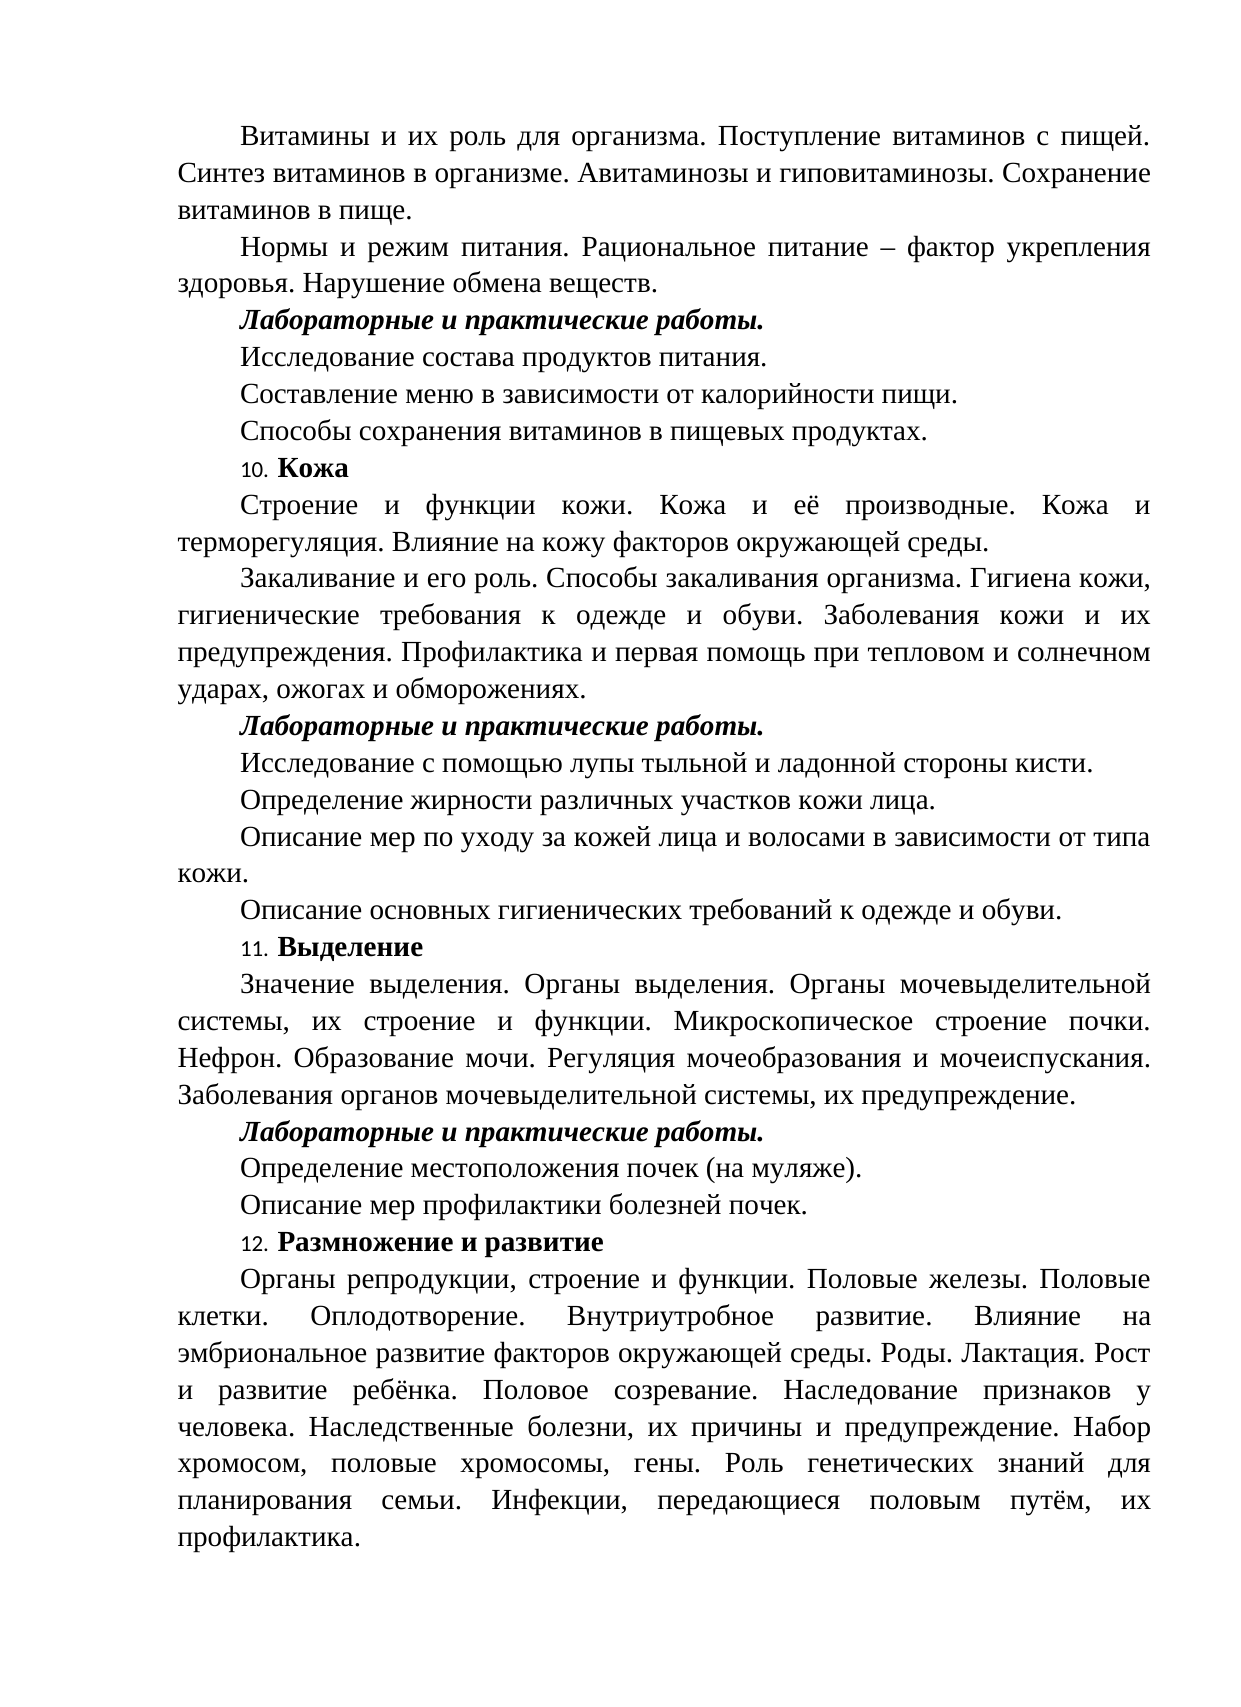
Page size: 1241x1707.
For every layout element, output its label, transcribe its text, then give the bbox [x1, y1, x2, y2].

text Описание основных гигиенических требований к одежде и обуви. [177, 892, 1152, 926]
text Описание мер профилактики болезней почек. [177, 1187, 1152, 1221]
list Кожа [240, 450, 1152, 483]
text Исследование состава продуктов питания. [177, 339, 1152, 373]
text Составление меню в зависимости от калорийности пищи. [177, 376, 1152, 410]
text Закаливание и его роль. Способы закаливания организма. Гигиена кожи, гигиенические требования к одежде и обуви. Заболевания кожи и их предупреждения. Профилактика и первая помощь при тепловом и солнечном ударах, ожогах и обморожениях. [177, 561, 1152, 705]
text Лабораторные и практические работы. [177, 1114, 1152, 1147]
text Лабораторные и практические работы. [177, 302, 1152, 336]
text Способы сохранения витаминов в пищевых продуктах. [177, 413, 1152, 447]
text Строение и функции кожи. Кожа и её производные. Кожа и терморегуляция. Влияние на кожу факторов окружающей среды. [177, 487, 1152, 557]
list Размножение и развитие [240, 1224, 1152, 1258]
text Нормы и режим питания. Рациональное питание – фактор укрепления здоровья. Нарушение обмена веществ. [177, 229, 1152, 299]
text Определение местоположения почек (на муляже). [177, 1151, 1152, 1184]
text Исследование с помощью лупы тыльной и ладонной стороны кисти. [177, 745, 1152, 778]
text Органы репродукции, строение и функции. Половые железы. Половые клетки. Оплодотворение. Внутриутробное развитие. Влияние на эмбриональное развитие факторов окружающей среды. Роды. Лактация. Рост и развитие ребёнка. Половое созревание. Наследование признаков у человека. Наследственные болезни, их причины и предупреждение. Набор хромосом, половые хромосомы, гены. Роль генетических знаний для планирования семьи. Инфекции, передающиеся половым путём, их профилактика. [177, 1261, 1152, 1553]
text Значение выделения. Органы выделения. Органы мочевыделительной системы, их строение и функции. Микроскопическое строение почки. Нефрон. Образование мочи. Регуляция мочеобразования и мочеиспускания. Заболевания органов мочевыделительной системы, их предупреждение. [177, 966, 1152, 1110]
text Витамины и их роль для организма. Поступление витаминов с пищей. Синтез витаминов в организме. Авитаминозы и гиповитаминозы. Сохранение витаминов в пище. [177, 118, 1152, 225]
text Лабораторные и практические работы. [177, 708, 1152, 742]
list Выделение [240, 929, 1152, 963]
text Определение жирности различных участков кожи лица. [177, 782, 1152, 815]
text Описание мер по уходу за кожей лица и волосами в зависимости от типа кожи. [177, 819, 1152, 889]
